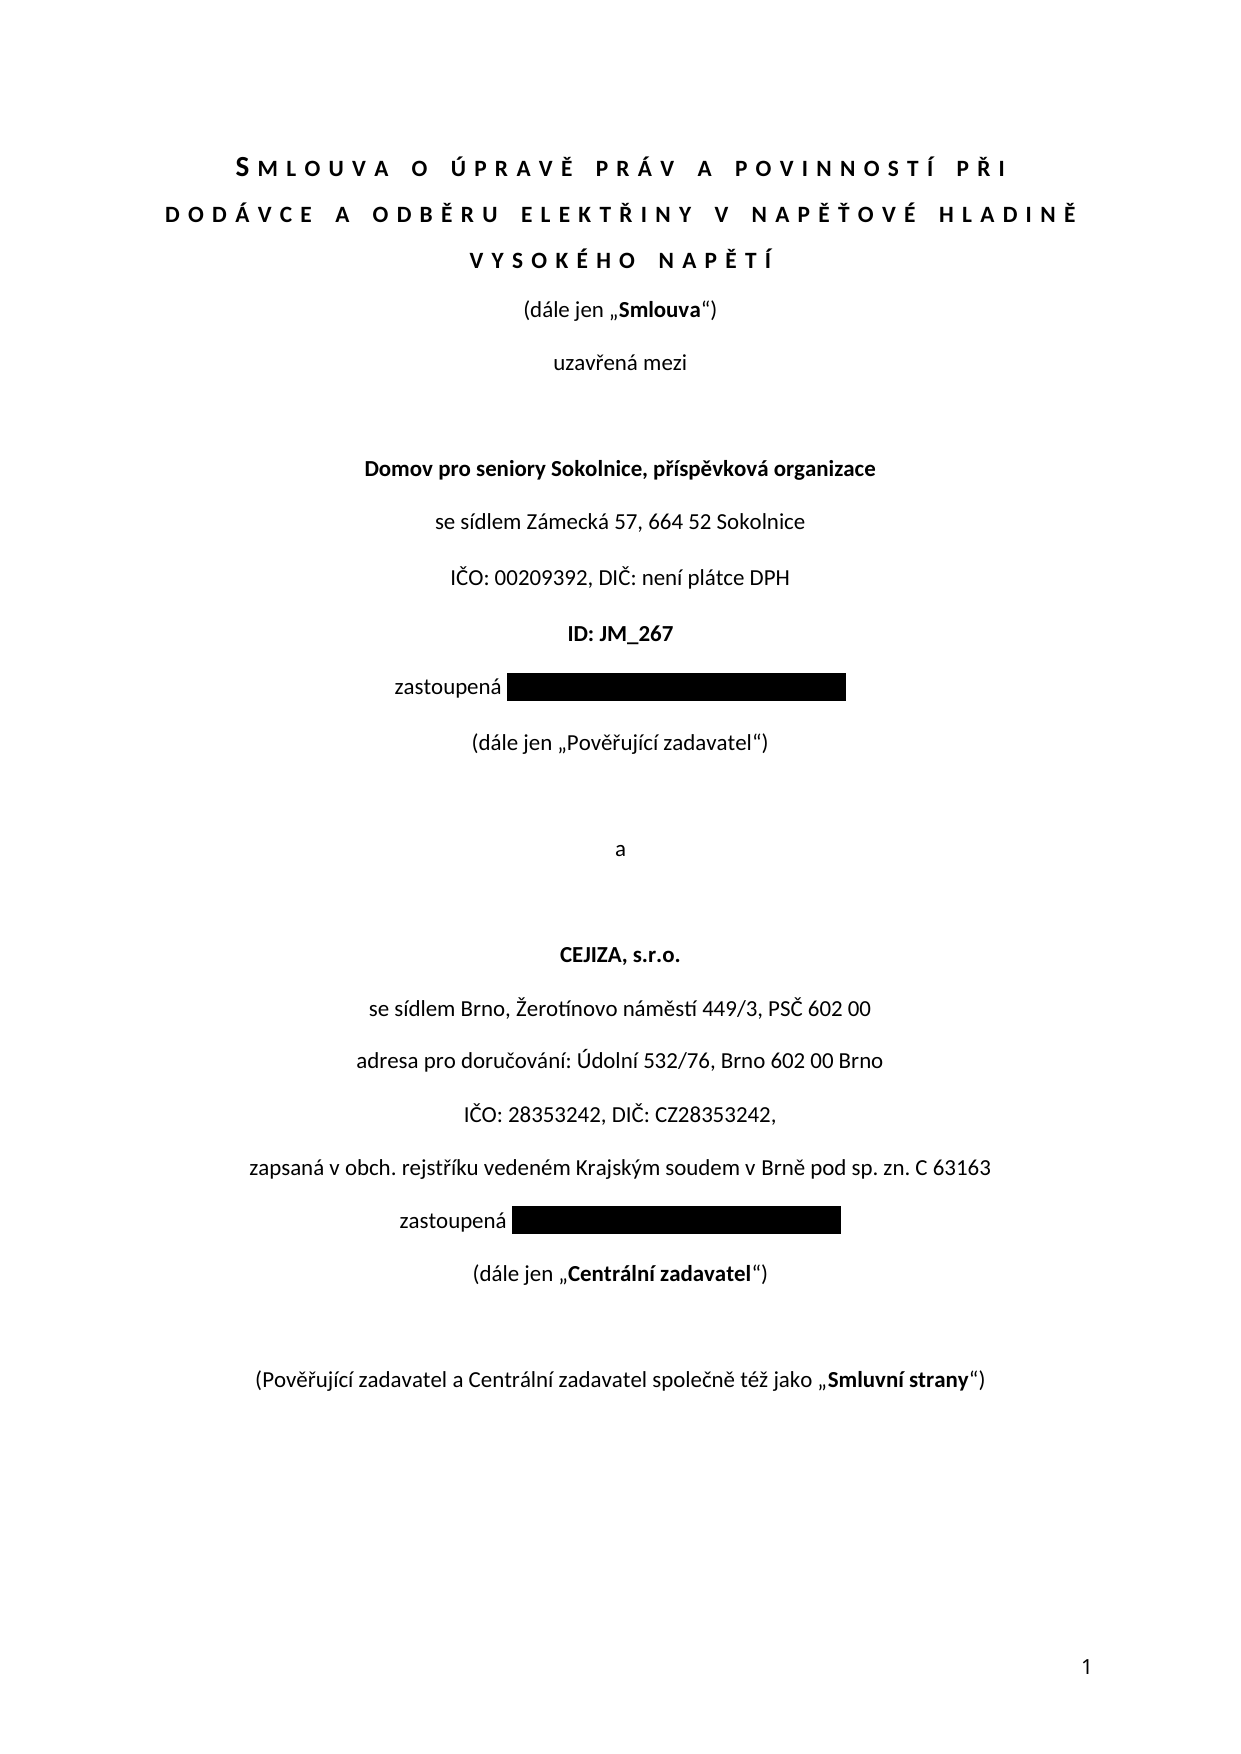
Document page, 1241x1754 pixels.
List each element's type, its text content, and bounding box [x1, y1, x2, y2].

table_cell (Pověřující zadavatel a Centrální zadavatel společně též jako „Smluvní strany“) [148, 1312, 1093, 1471]
table_cell Domov pro seniory Sokolnice, příspěvková organizace se sídlem Zámecká 57, 664 52 Sokolnice IČO: 00209392, DIČ: není plátce DPH ID: JM_267 zastoupená MVDr. Petrem Nováčkem, ředitelem (dále jen „Pověřující zadavatel“) [148, 401, 1093, 782]
table_cell CEJIZA, s.r.o. se sídlem Brno, Žerotínovo náměstí 449/3, PSČ 602 00 adresa pro doručování: Údolní 532/76, Brno 602 00 Brno IČO: 28353242, DIČ: CZ28353242, zapsaná v obch. rejstříku vedeném Krajským soudem v Brně pod sp. zn. C 63163 zastoupená Mgr. Libuší Podolovou, jednatelkou (dále jen „Centrální zadavatel“) [148, 941, 1093, 1312]
table_header Smlouva o úpravě práv a povinností při dodávce a odběru elektřiny v napěťové hladině vysokého napětí [148, 148, 1093, 295]
table_cell a [148, 782, 1093, 941]
table_cell (dále jen „Smlouva“) uzavřená mezi [148, 295, 1093, 401]
